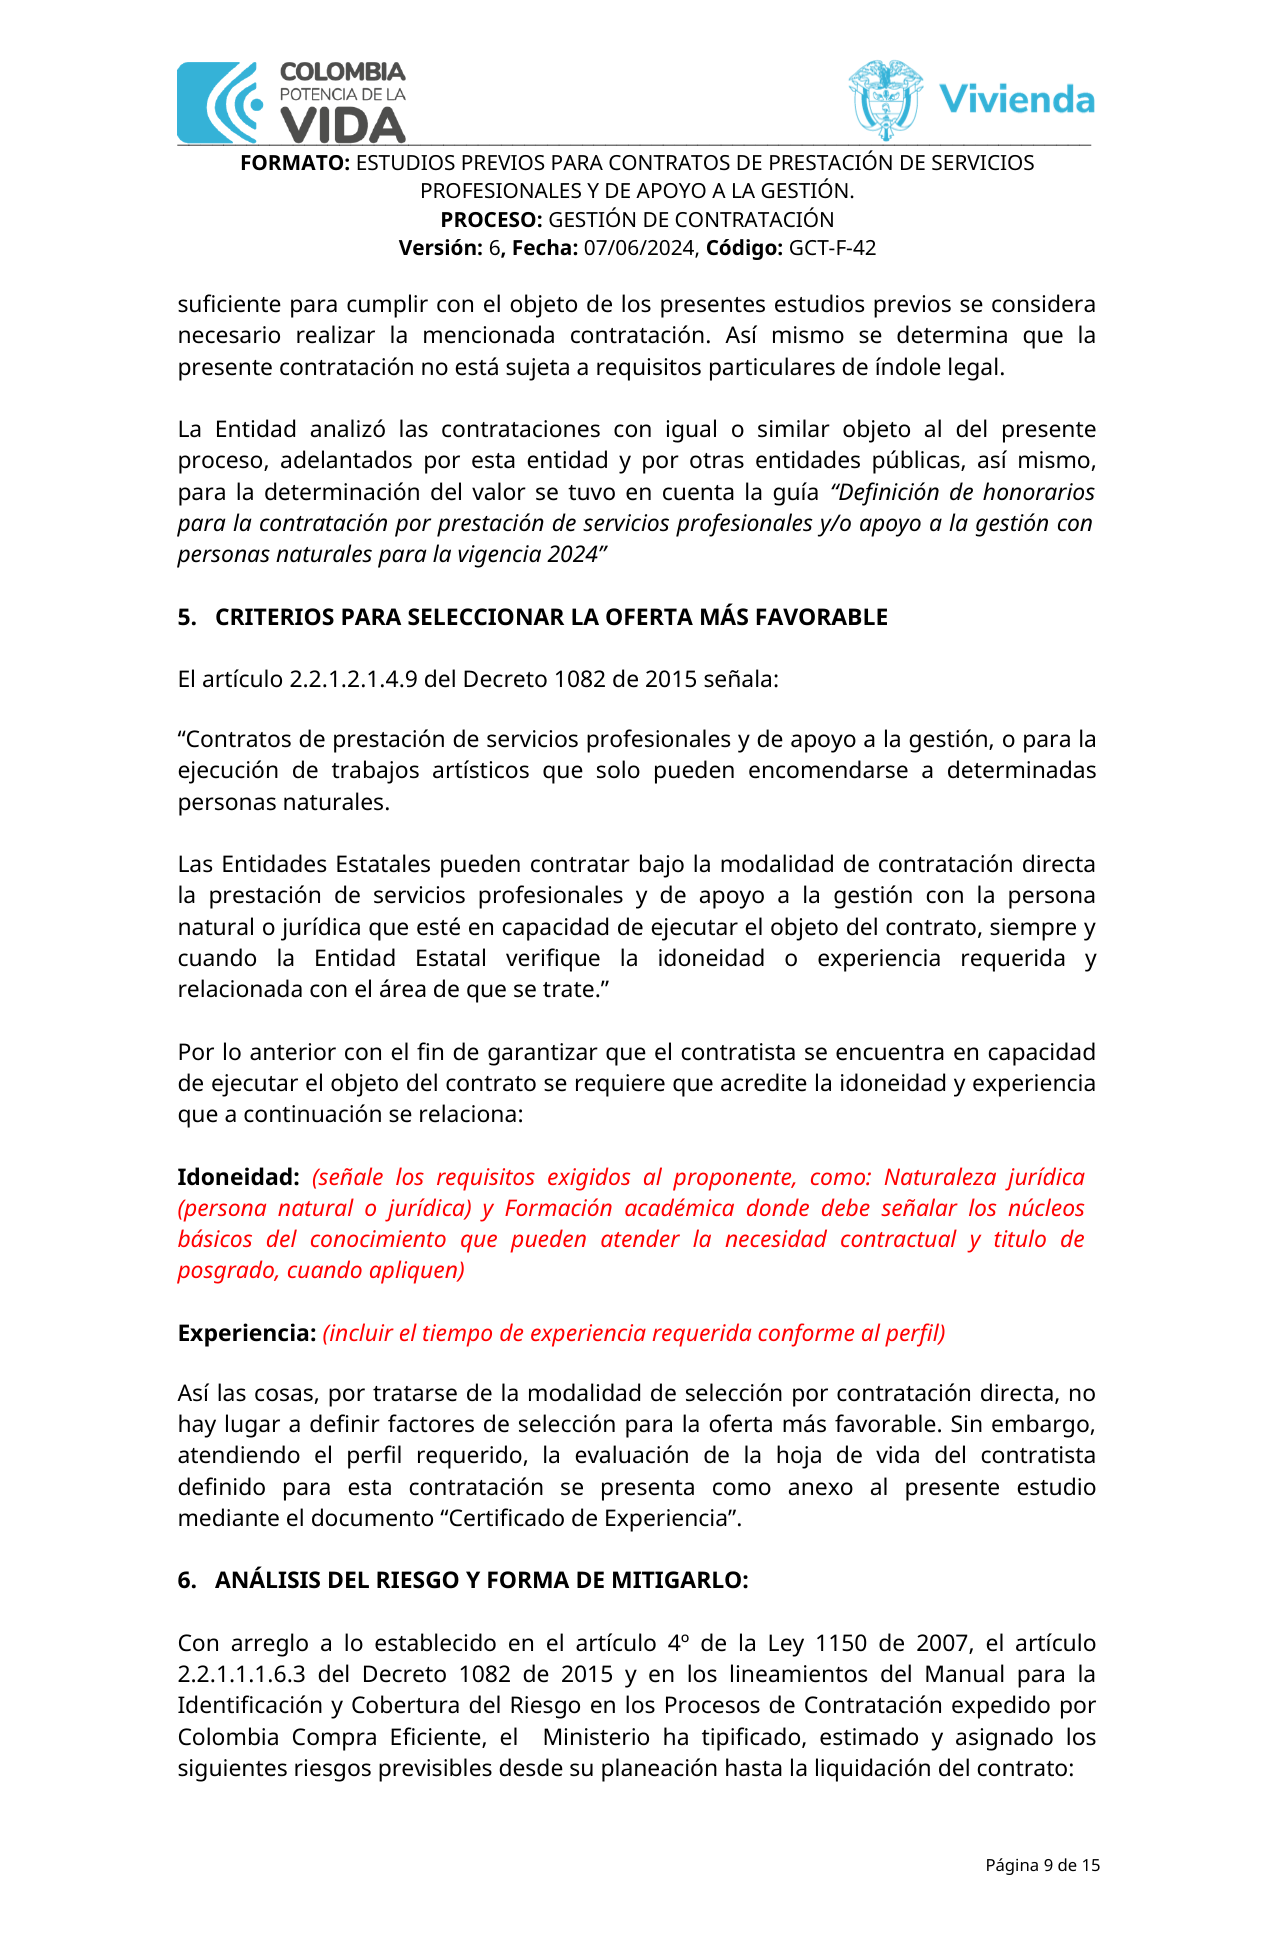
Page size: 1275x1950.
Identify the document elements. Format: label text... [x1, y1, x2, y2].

text Idoneidad: (señale los requisitos exigidos al proponente, como: Naturaleza jurídica (persona natural o jurídica) y Formación académica donde debe señalar los núcleos básicos del conocimiento que pueden atender la necesidad contractual y titulo de posgrado, cuando apliquen) [177, 1161, 1089, 1286]
text “Contratos de prestación de servicios profesionales y de apoyo a la gestión, o para la ejecución de trabajos artísticos que solo pueden encomendarse a determinadas personas naturales. [177, 723, 1098, 817]
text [177, 288, 1098, 382]
picture [177, 58, 418, 145]
text Las Entidades Estatales pueden contratar bajo la modalidad de contratación directa la prestación de servicios profesionales y de apoyo a la gestión con la persona natural o jurídica que esté en capacidad de ejecutar el objeto del contrato, siempre y cuando la Entidad Estatal verifique la idoneidad o experiencia requerida y relacionada con el área de que se trate.” [177, 848, 1098, 1004]
text Con arreglo a lo establecido en el artículo 4º de la Ley 1150 de 2007, el artículo 2.2.1.1.1.6.3 del Decreto 1082 de 2015 y en los lineamientos del Manual para la Identificación y Cobertura del Riesgo en los Procesos de Contratación expedido por Colombia Compra Eficiente, el Ministerio ha tipificado, estimado y asignado los siguientes riesgos previsibles desde su planeación hasta la liquidación del contrato: [177, 1627, 1098, 1783]
text El artículo 2.2.1.2.1.4.9 del Decreto 1082 de 2015 señala: [177, 663, 1098, 694]
picture [845, 53, 1098, 144]
text La Entidad analizó las contrataciones con igual o similar objeto al del presente proceso, adelantados por esta entidad y por otras entidades públicas, así mismo, para la determinación del valor se tuvo en cuenta la guía “Definición de honorarios para la contratación por prestación de servicios profesionales y/o apoyo a la gestión con personas naturales para la vigencia 2024” [177, 413, 1098, 569]
text Por lo anterior con el fin de garantizar que el contratista se encuentra en capacidad de ejecutar el objeto del contrato se requiere que acredite la idoneidad y experiencia que a continuación se relaciona: [177, 1036, 1098, 1129]
list ANÁLISIS DEL RIESGO Y FORMA DE MITIGARLO: [177, 1564, 1098, 1596]
text Así las cosas, por tratarse de la modalidad de selección por contratación directa, no hay lugar a definir factores de selección para la oferta más favorable. Sin embargo, atendiendo el perfil requerido, la evaluación de la hoja de vida del contratista definido para esta contratación se presenta como anexo al presente estudio mediante el documento “Certificado de Experiencia”. [177, 1377, 1098, 1533]
list CRITERIOS PARA SELECCIONAR LA OFERTA MÁS FAVORABLE [177, 601, 1098, 632]
text Experiencia: (incluir el tiempo de experiencia requerida conforme al perfil) [177, 1317, 1098, 1348]
